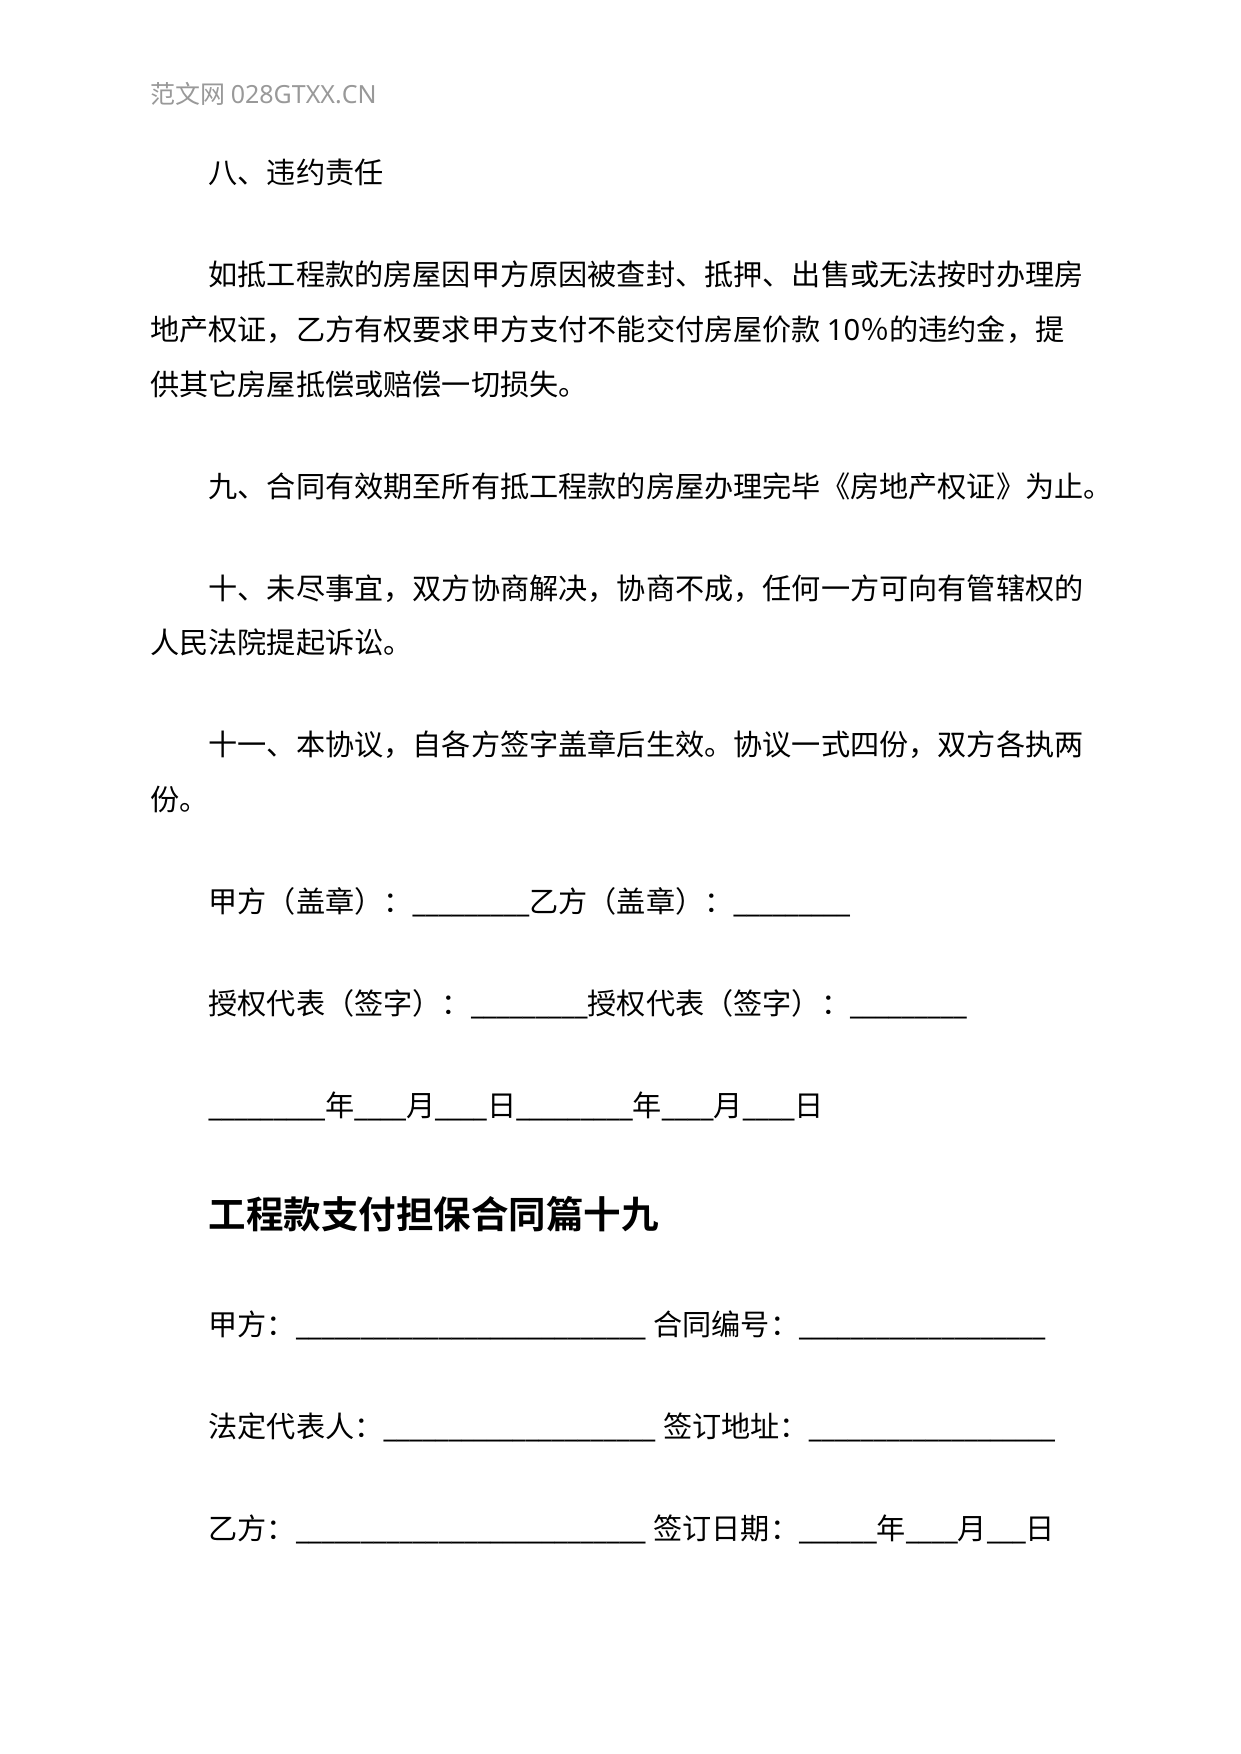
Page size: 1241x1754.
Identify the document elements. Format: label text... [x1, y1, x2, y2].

text 如抵工程款的房屋因甲方原因被查封、抵押、出售或无法按时办理房地产权证，乙方有权要求甲方支付不能交付房屋价款10％的违约金，提供其它房屋抵偿或赔偿一切损失。 [150, 252, 1090, 404]
text 十一、本协议，自各方签字盖章后生效。协议一式四份，双方各执两份。 [150, 722, 1090, 819]
text 八、违约责任 [150, 150, 1090, 192]
text 乙方：___________________________ 签订日期：______年____月___日 [150, 1506, 1090, 1548]
text 九、合同有效期至所有抵工程款的房屋办理完毕《房地产权证》为止。 [150, 463, 1090, 506]
text _________年____月____日_________年____月____日 [150, 1082, 1090, 1125]
text 甲方（盖章）：_________乙方（盖章）：_________ [150, 878, 1090, 921]
text 法定代表人：_____________________ 签订地址：___________________ [150, 1404, 1090, 1446]
text 十、未尽事宜，双方协商解决，协商不成，任何一方可向有管辖权的人民法院提起诉讼。 [150, 565, 1090, 662]
text 工程款支付担保合同篇十九 [150, 1184, 1090, 1239]
text 授权代表（签字）：_________授权代表（签字）：_________ [150, 981, 1090, 1023]
text 甲方：___________________________ 合同编号：___________________ [150, 1302, 1090, 1344]
